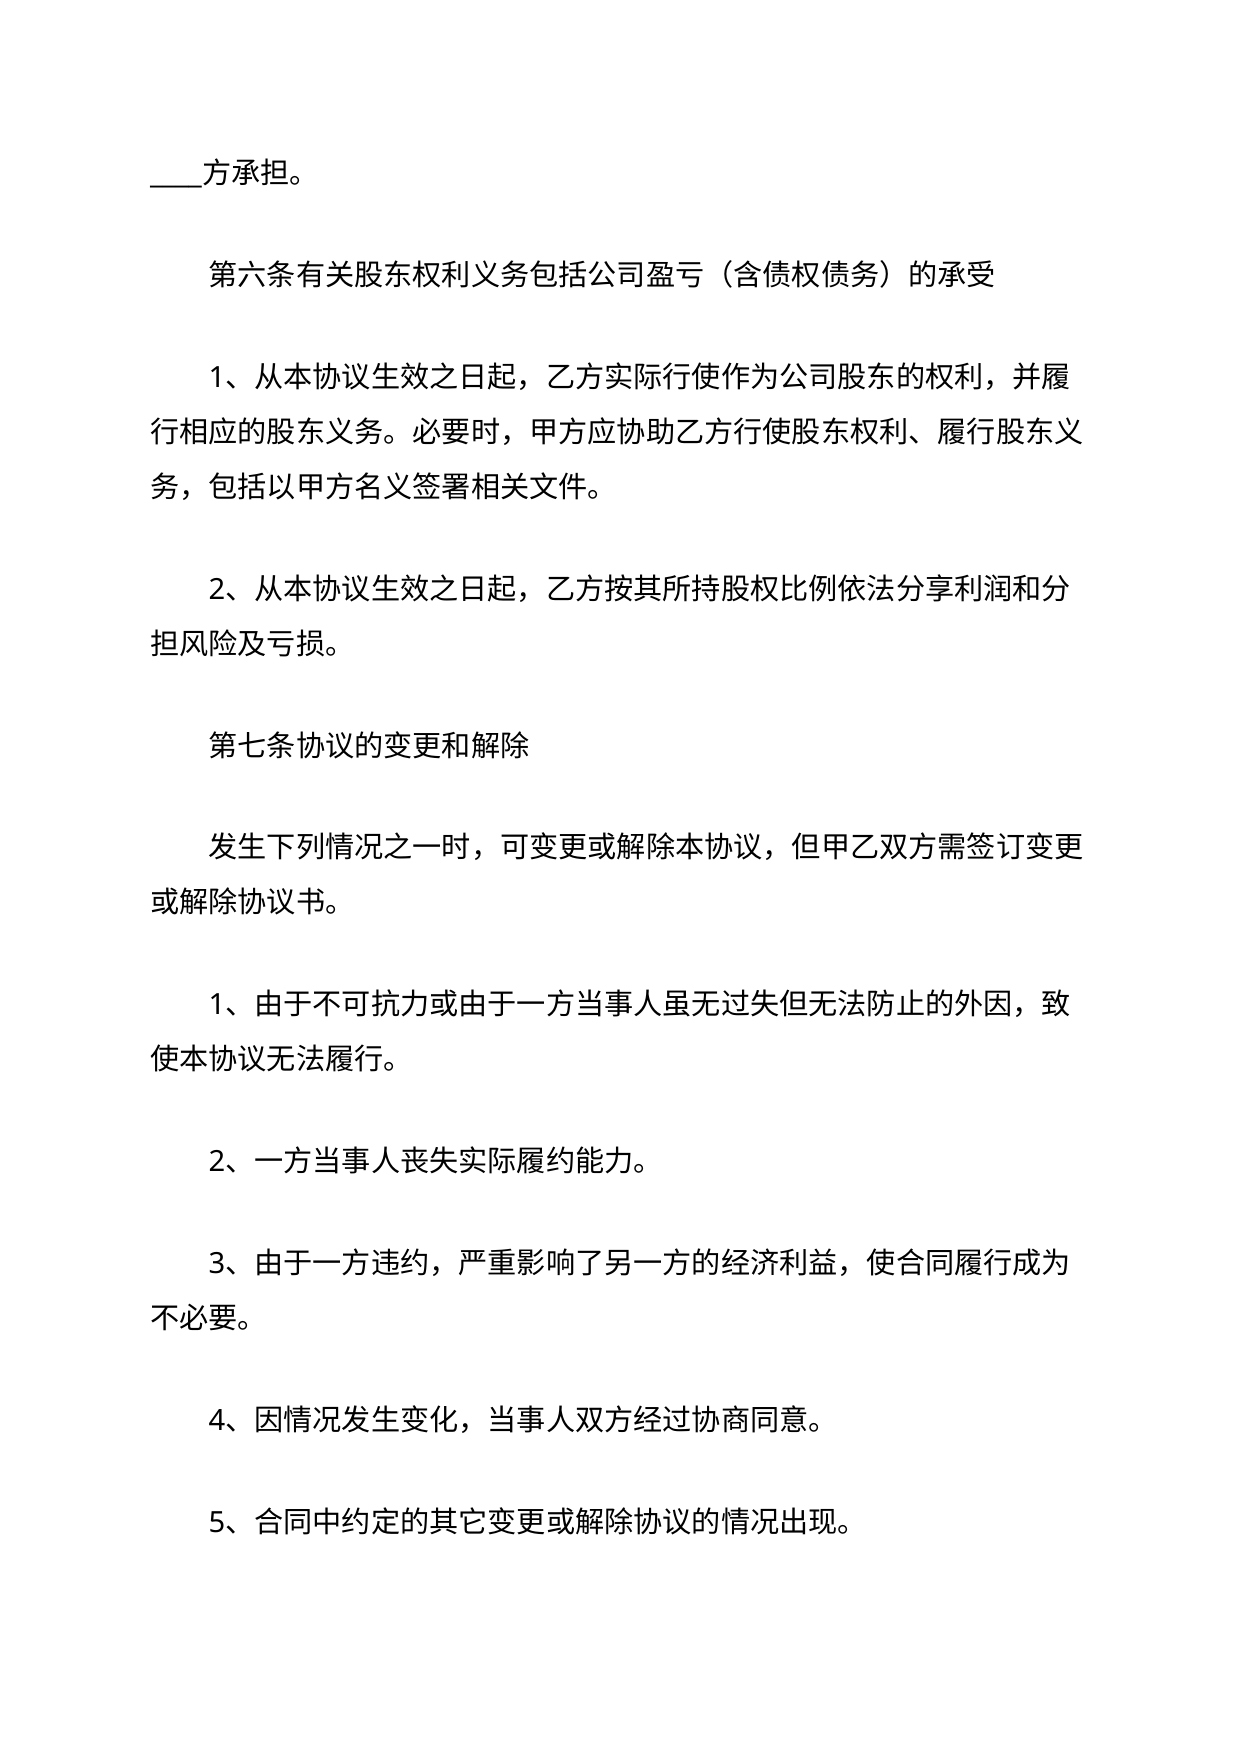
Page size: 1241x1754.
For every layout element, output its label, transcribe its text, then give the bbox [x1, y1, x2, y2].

text 2、从本协议生效之日起，乙方按其所持股权比例依法分享利润和分担风险及亏损。 [150, 565, 1090, 663]
text 1、由于不可抗力或由于一方当事人虽无过失但无法防止的外因，致使本协议无法履行。 [150, 981, 1090, 1078]
text 第七条协议的变更和解除 [150, 722, 1090, 764]
text 4、因情况发生变化，当事人双方经过协商同意。 [150, 1396, 1090, 1438]
text 第六条有关股东权利义务包括公司盈亏（含债权债务）的承受 [150, 252, 1090, 294]
text 发生下列情况之一时，可变更或解除本协议，但甲乙双方需签订变更或解除协议书。 [150, 824, 1090, 921]
text 3、由于一方违约，严重影响了另一方的经济利益，使合同履行成为不必要。 [150, 1239, 1090, 1337]
text 5、合同中约定的其它变更或解除协议的情况出现。 [150, 1498, 1090, 1541]
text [150, 150, 1090, 192]
text 1、从本协议生效之日起，乙方实际行使作为公司股东的权利，并履行相应的股东义务。必要时，甲方应协助乙方行使股东权利、履行股东义务，包括以甲方名义签署相关文件。 [150, 354, 1090, 506]
text 2、一方当事人丧失实际履约能力。 [150, 1137, 1090, 1180]
